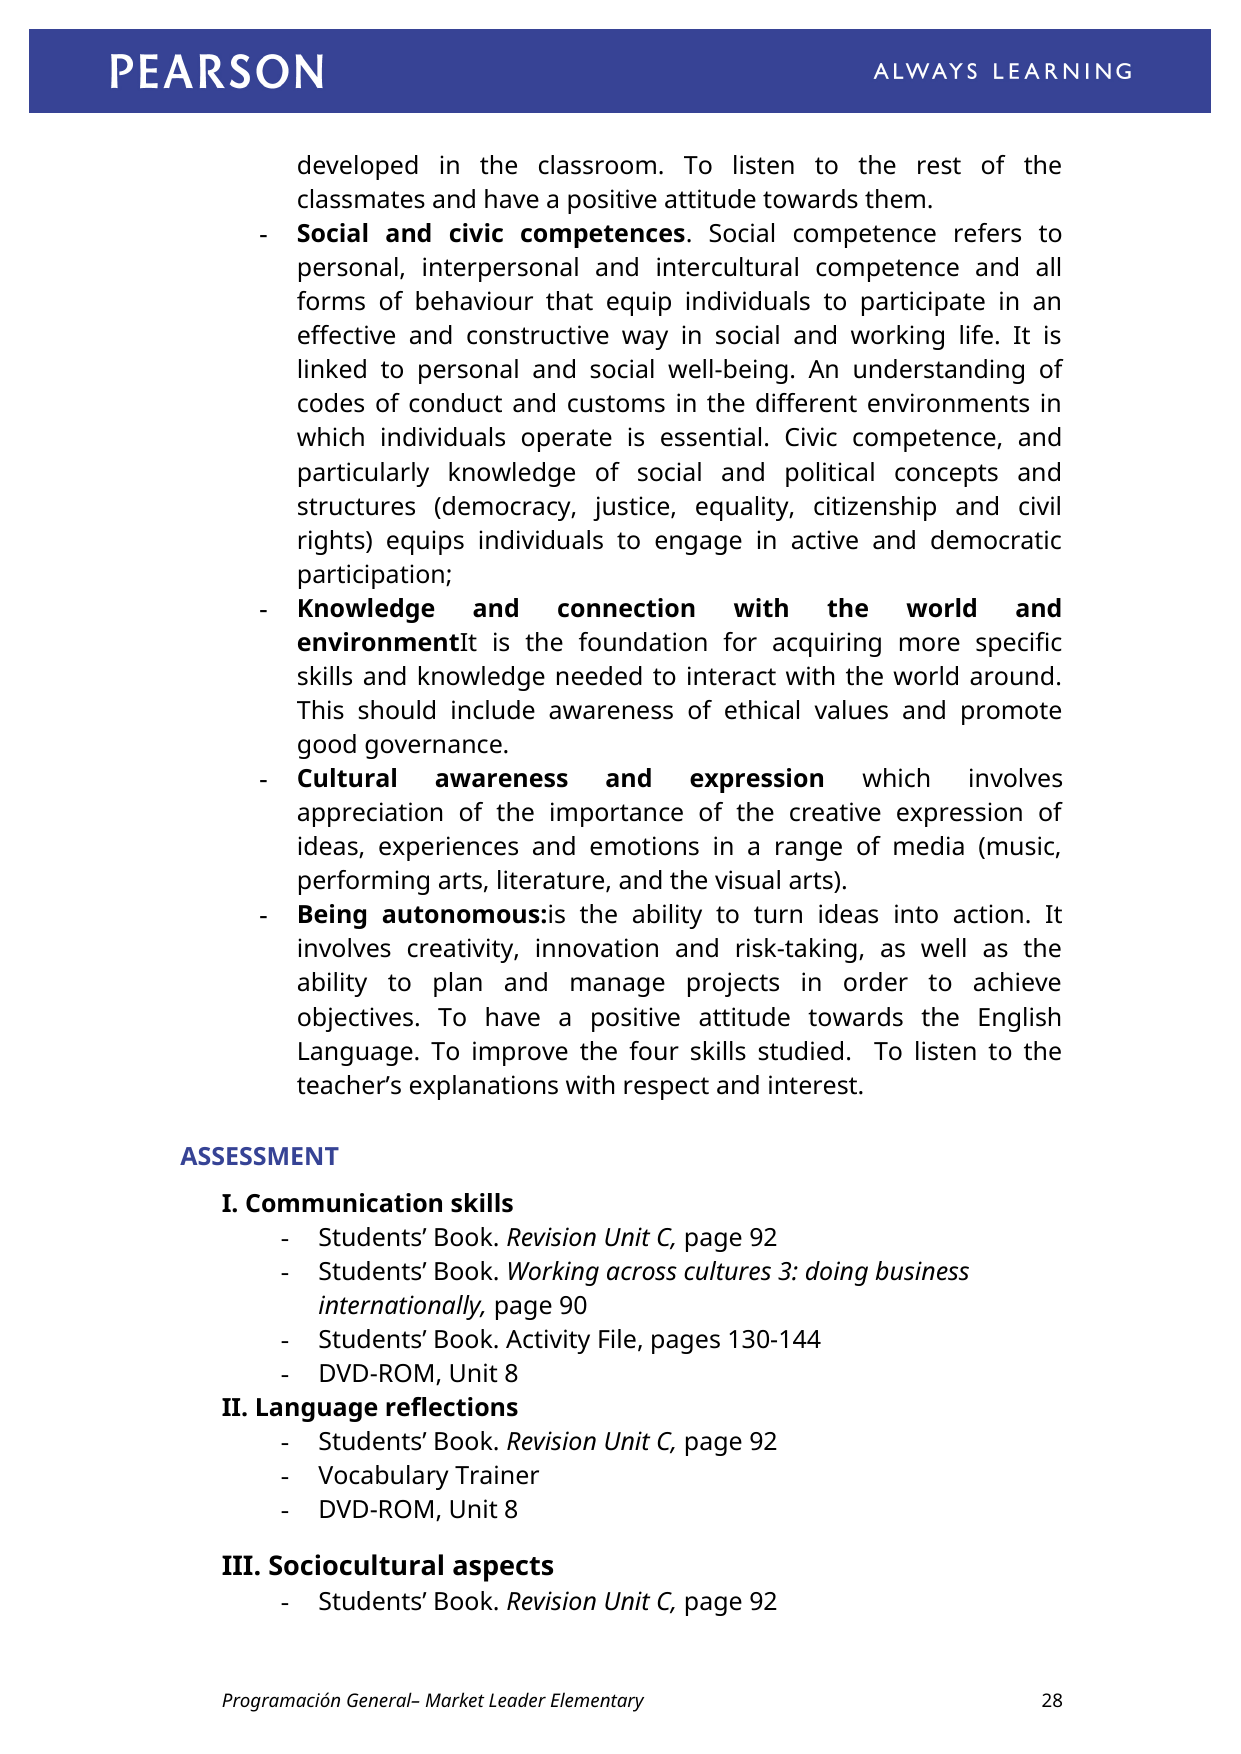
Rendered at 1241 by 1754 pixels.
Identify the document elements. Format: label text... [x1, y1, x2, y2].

list Knowledge and connection with the world and environmentIt is the foundation for acquiring more specific skills and knowledge needed to interact with the world around. This should include awareness of ethical values and promote good governance. [259, 590, 1063, 761]
list Social and civic competences. Social competence refers to personal, interpersonal and intercultural competence and all forms of behaviour that equip individuals to participate in an effective and constructive way in social and working life. It is linked to personal and social well-being. An understanding of codes of conduct and customs in the different environments in which individuals operate is essential. Civic competence, and particularly knowledge of social and political concepts and structures (democracy, justice, equality, citizenship and civil rights) equips individuals to engage in active and democratic participation; [259, 216, 1063, 590]
list Vocabulary Trainer [281, 1458, 1063, 1492]
text I. Communication skills [222, 1185, 1063, 1219]
list Students’ Book. Activity File, pages 130-144 [281, 1322, 1063, 1356]
list Students’ Book. Revision Unit C, page 92 [281, 1424, 1063, 1458]
list DVD-ROM, Unit 8 [281, 1492, 1063, 1526]
list Cultural awareness and expression which involves appreciation of the importance of the creative expression of ideas, experiences and emotions in a range of media (music, performing arts, literature, and the visual arts). [259, 761, 1063, 897]
text II. Language reflections [222, 1390, 1063, 1424]
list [259, 148, 1063, 216]
list Being autonomous:is the ability to turn ideas into action. It involves creativity, innovation and risk-taking, as well as the ability to plan and manage projects in order to achieve objectives. To have a positive attitude towards the English Language. To improve the four skills studied. To listen to the teacher’s explanations with respect and interest. [259, 897, 1063, 1101]
list Students’ Book. Revision Unit C, page 92 [281, 1219, 1063, 1253]
list Students’ Book. Working across cultures 3: doing business internationally, page 90 [281, 1253, 1063, 1322]
picture [29, 29, 1211, 113]
list DVD-ROM, Unit 8 [281, 1356, 1063, 1390]
subtitle III. Sociocultural aspects [222, 1547, 1063, 1584]
text ASSESSMENT [180, 1139, 1063, 1173]
list Students’ Book. Revision Unit C, page 92 [281, 1584, 1063, 1618]
